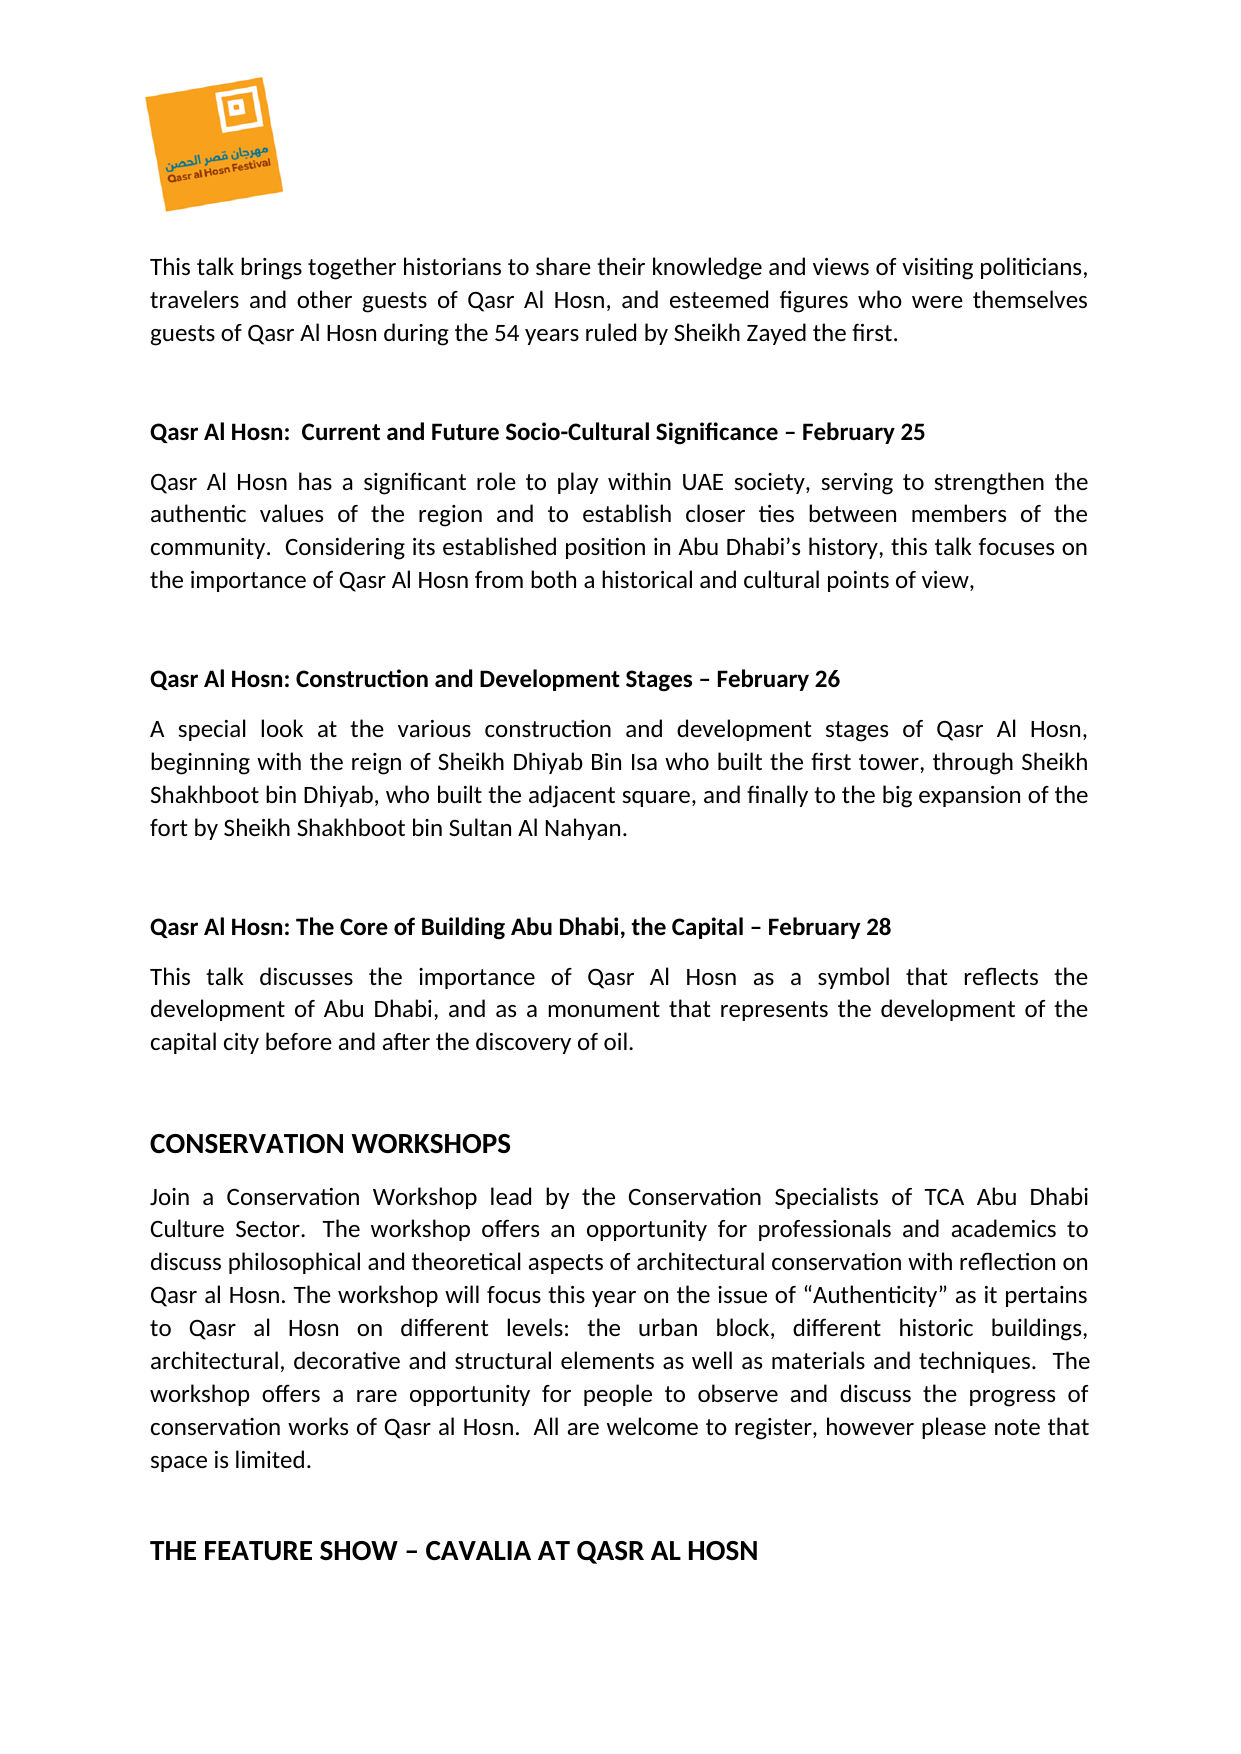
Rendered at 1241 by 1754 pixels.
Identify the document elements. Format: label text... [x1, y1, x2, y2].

text This talk discusses the importance of Qasr Al Hosn as a symbol that reflects the development of Abu Dhabi, and as a monument that represents the development of the capital city before and after the discovery of oil. [150, 961, 1090, 1057]
picture [144, 75, 284, 212]
text Qasr Al Hosn: Construction and Development Stages – February 26 [150, 663, 1090, 694]
text This talk brings together historians to share their knowledge and views of visiting politicians, travelers and other guests of Qasr Al Hosn, and esteemed figures who were themselves guests of Qasr Al Hosn during the 54 years ruled by Sheikh Zayed the first. [150, 251, 1090, 347]
text A special look at the various construction and development stages of Qasr Al Hosn, beginning with the reign of Sheikh Dhiyab Bin Isa who built the first tower, through Sheikh Shakhboot bin Dhiyab, who built the adjacent square, and finally to the big expansion of the fort by Sheikh Shakhboot bin Sultan Al Nahyan. [150, 713, 1090, 842]
text Join a Conservation Workshop lead by the Conservation Specialists of TCA Abu Dhabi Culture Sector. The workshop offers an opportunity for professionals and academics to discuss philosophical and theoretical aspects of architectural conservation with reflection on Qasr al Hosn. The workshop will focus this year on the issue of “Authenticity” as it pertains to Qasr al Hosn on different levels: the urban block, different historic buildings, architectural, decorative and structural elements as well as materials and techniques. The workshop offers a rare opportunity for people to observe and discuss the progress of conservation works of Qasr al Hosn. All are welcome to register, however please note that space is limited. [150, 1181, 1090, 1474]
text Qasr Al Hosn: Current and Future Socio-Cultural Significance – February 25 [150, 416, 1090, 447]
text Qasr Al Hosn has a significant role to play within UAE society, serving to strengthen the authentic values of the region and to establish closer ties between members of the community. Considering its established position in Abu Dhabi’s history, this talk focuses on the importance of Qasr Al Hosn from both a historical and cultural points of view, [150, 466, 1090, 595]
text THE FEATURE SHOW – CAVALIA AT QASR AL HOSN [150, 1532, 1090, 1568]
text CONSERVATION WORKSHOPS [150, 1126, 1090, 1161]
text Qasr Al Hosn: The Core of Building Abu Dhabi, the Capital – February 28 [150, 911, 1090, 942]
